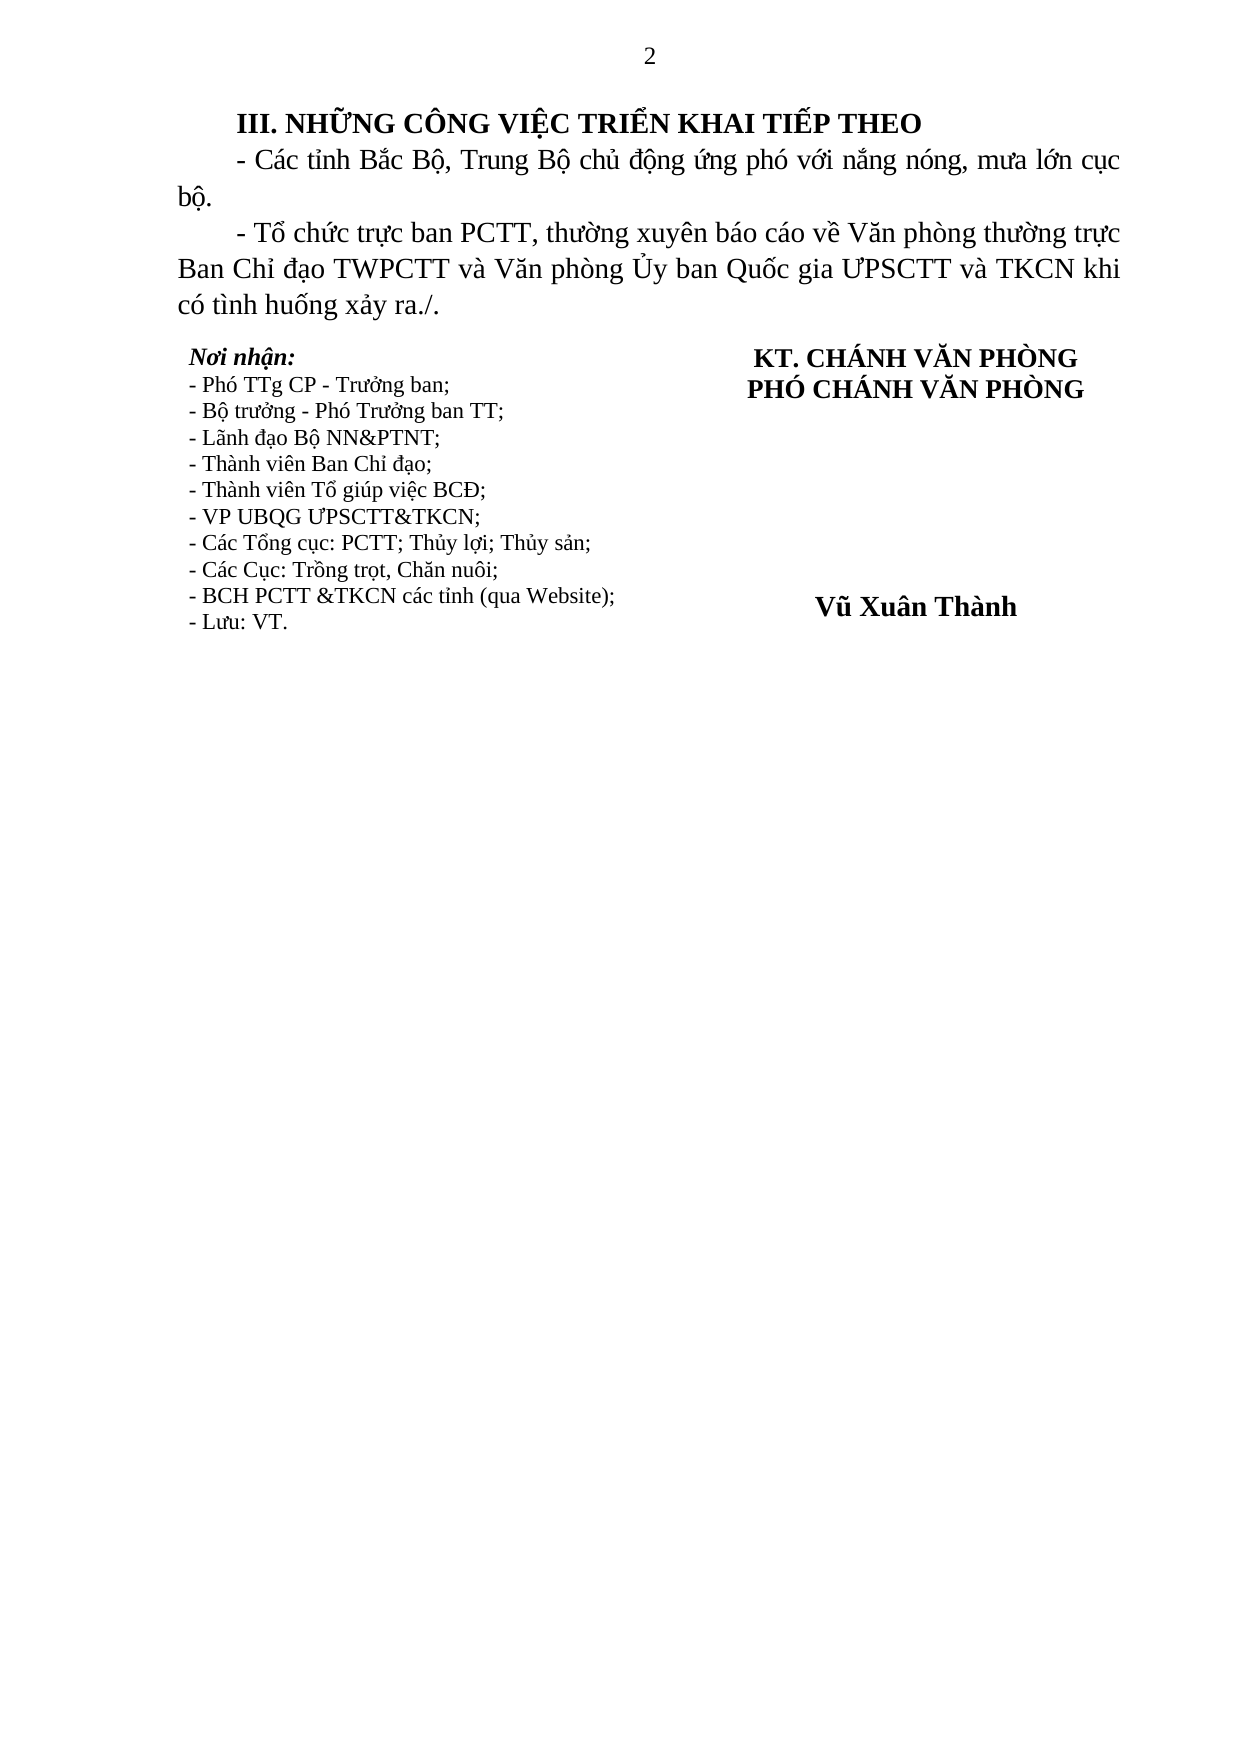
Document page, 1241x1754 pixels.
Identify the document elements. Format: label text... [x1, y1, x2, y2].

table_header KT. CHÁNH VĂN PHÒNG PHÓ CHÁNH VĂN PHÒNG Vũ Xuân Thành [679, 343, 1152, 638]
table_header Nơi nhận: - Phó TTg CP - Trưởng ban; - Bộ trưởng - Phó Trưởng ban TT; - Lãnh đạo Bộ NN&PTNT; - Thành viên Ban Chỉ đạo; - Thành viên Tổ giúp việc BCĐ; - VP UBQG ƯPSCTT&TKCN; - Các Tổng cục: PCTT; Thủy lợi; Thủy sản; - Các Cục: Trồng trọt, Chăn nuôi; - BCH PCTT &TKCN các tỉnh (qua Website); - Lưu: VT. [177, 343, 679, 638]
text - Tổ chức trực ban PCTT, thường xuyên báo cáo về Văn phòng thường trực Ban Chỉ đạo TWPCTT và Văn phòng Ủy ban Quốc gia ƯPSCTT và TKCN khi có tình huống xảy ra./. [177, 215, 1122, 321]
text III. NHỮNG CÔNG VIỆC TRIỂN KHAI TIẾP THEO [177, 106, 1122, 140]
text - Các tỉnh Bắc Bộ, Trung Bộ chủ động ứng phó với nắng nóng, mưa lớn cục bộ. [177, 142, 1122, 212]
